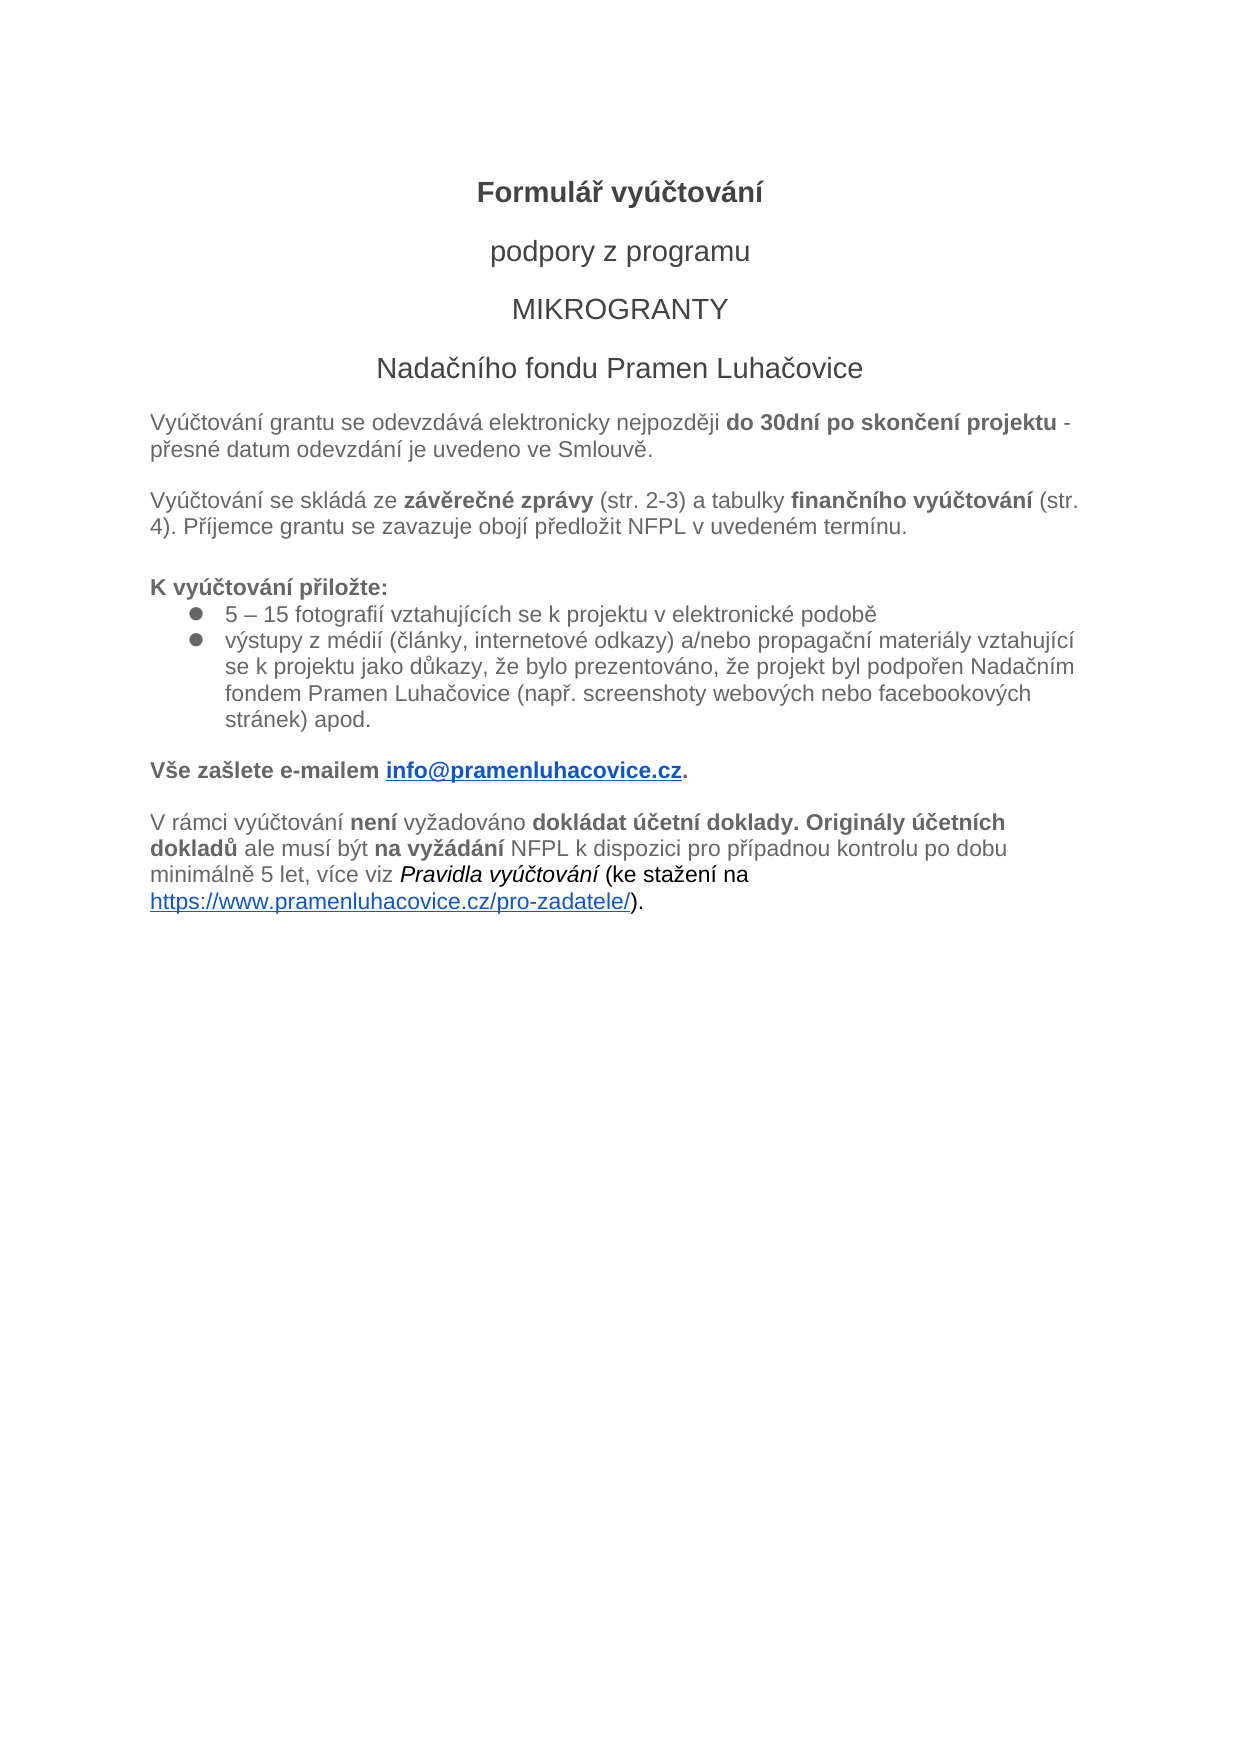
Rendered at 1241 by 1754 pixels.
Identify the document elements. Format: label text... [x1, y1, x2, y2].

subtitle 5 – 15 fotografií vztahujících se k projektu v elektronické podobě [187, 601, 1090, 627]
subtitle Vyúčtování grantu se odevzdává elektronicky nejpozději do 30dní po skončení projektu - přesné datum odevzdání je uvedeno ve Smlouvě. [150, 409, 1090, 462]
subtitle Vše zašlete e-mailem info@pramenluhacovice.cz. [150, 757, 1090, 784]
subtitle Nadačního fondu Pramen Luhačovice [150, 351, 1090, 384]
subtitle Formulář vyúčtování [150, 175, 1090, 208]
subtitle MIKROGRANTY [150, 292, 1090, 326]
subtitle výstupy z médií (články, internetové odkazy) a/nebo propagační materiály vztahující se k projektu jako důkazy, že bylo prezentováno, že projekt byl podpořen Nadačním fondem Pramen Luhačovice (např. screenshoty webových nebo facebookových stránek) apod. [187, 627, 1090, 732]
subtitle K vyúčtování přiložte: [150, 574, 1090, 601]
subtitle podpory z programu [150, 233, 1090, 267]
subtitle Vyúčtování se skládá ze závěrečné zprávy (str. 2-3) a tabulky finančního vyúčtování (str. 4). Příjemce grantu se zavazuje obojí předložit NFPL v uvedeném termínu. [150, 487, 1090, 539]
subtitle V rámci vyúčtování není vyžadováno dokládat účetní doklady. Originály účetních dokladů ale musí být na vyžádání NFPL k dispozici pro případnou kontrolu po dobu minimálně 5 let, více viz Pravidla vyúčtování (ke stažení na https://www.pramenluhacovice.cz/pro-zadatele/). [150, 809, 1090, 914]
